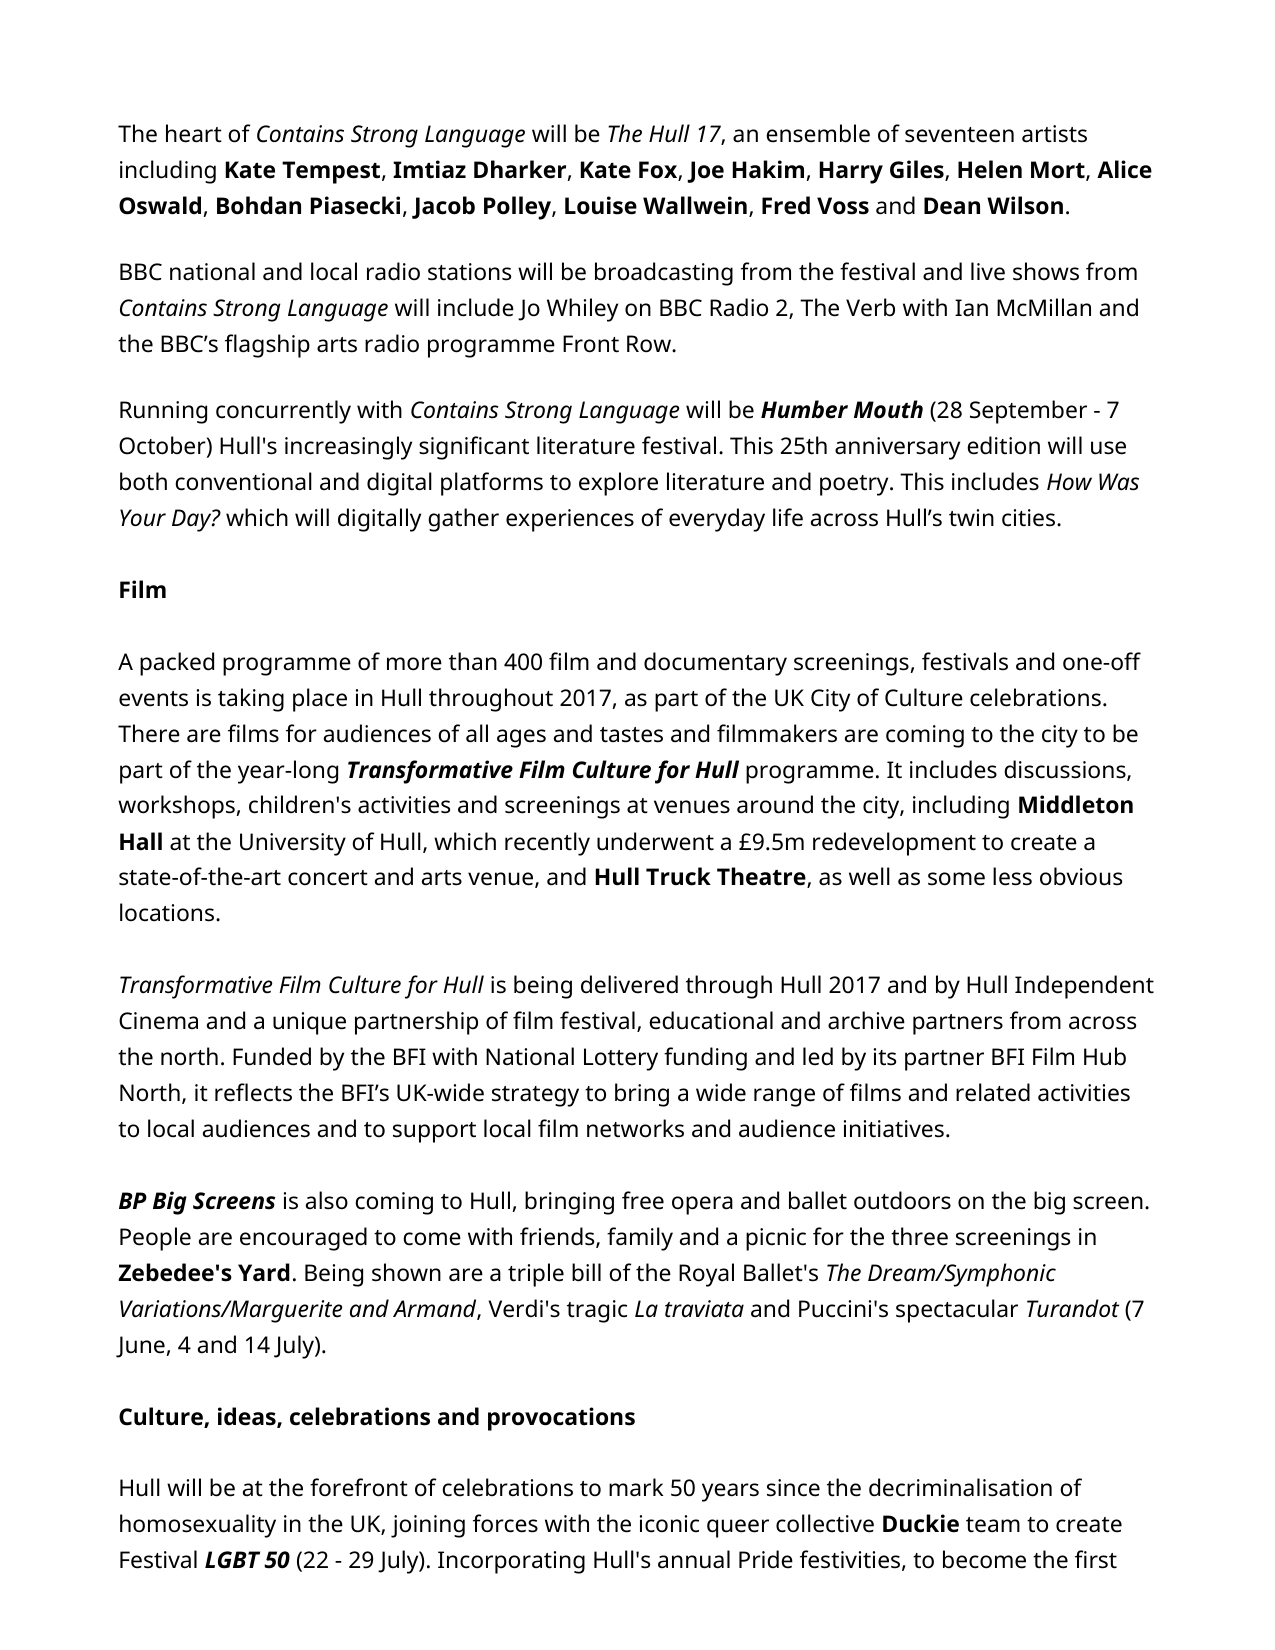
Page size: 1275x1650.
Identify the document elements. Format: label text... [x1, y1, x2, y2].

text BP Big Screens is also coming to Hull, bringing free opera and ballet outdoors on the big screen. People are encouraged to come with friends, family and a picnic for the three screenings in Zebedee's Yard. Being shown are a triple bill of the Royal Ballet's The Dream/Symphonic Variations/Marguerite and Armand, Verdi's tragic La traviata and Puccini's spectacular Turandot (7 June, 4 and 14 July). [118, 1185, 1157, 1360]
text Running concurrently with Contains Strong Language will be Humber Mouth (28 September - 7 October) Hull's increasingly significant literature festival. This 25th anniversary edition will use both conventional and digital platforms to explore literature and poetry. This includes How Was Your Day? which will digitally gather experiences of everyday life across Hull’s twin cities. [118, 394, 1157, 533]
text Transformative Film Culture for Hull is being delivered through Hull 2017 and by Hull Independent Cinema and a unique partnership of film festival, educational and archive partners from across the north. Funded by the BFI with National Lottery funding and led by its partner BFI Film Hub North, it reflects the BFI’s UK-wide strategy to bring a wide range of films and related activities to local audiences and to support local film networks and audience initiatives. [118, 969, 1157, 1144]
text A packed programme of more than 400 film and documentary screenings, festivals and one-off events is taking place in Hull throughout 2017, as part of the UK City of Culture celebrations. There are films for audiences of all ages and tastes and filmmakers are coming to the city to be part of the year-long Transformative Film Culture for Hull programme. It includes discussions, workshops, children's activities and screenings at venues around the city, including Middleton Hall at the University of Hull, which recently underwent a £9.5m redevelopment to create a state-of-the-art concert and arts venue, and Hull Truck Theatre, as well as some less obvious locations. [118, 646, 1157, 928]
text The heart of Contains Strong Language will be The Hull 17, an ensemble of seventeen artists including Kate Tempest, Imtiaz Dharker, Kate Fox, Joe Hakim, Harry Giles, Helen Mort, Alice Oswald, Bohdan Piasecki, Jacob Polley, Louise Wallwein, Fred Voss and Dean Wilson. [118, 118, 1157, 221]
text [118, 1472, 1157, 1575]
text BBC national and local radio stations will be broadcasting from the festival and live shows from Contains Strong Language will include Jo Whiley on BBC Radio 2, The Verb with Ian McMillan and the BBC’s flagship arts radio programme Front Row. [118, 256, 1157, 359]
text Culture, ideas, celebrations and provocations [118, 1400, 1157, 1432]
text Film [118, 574, 1157, 605]
